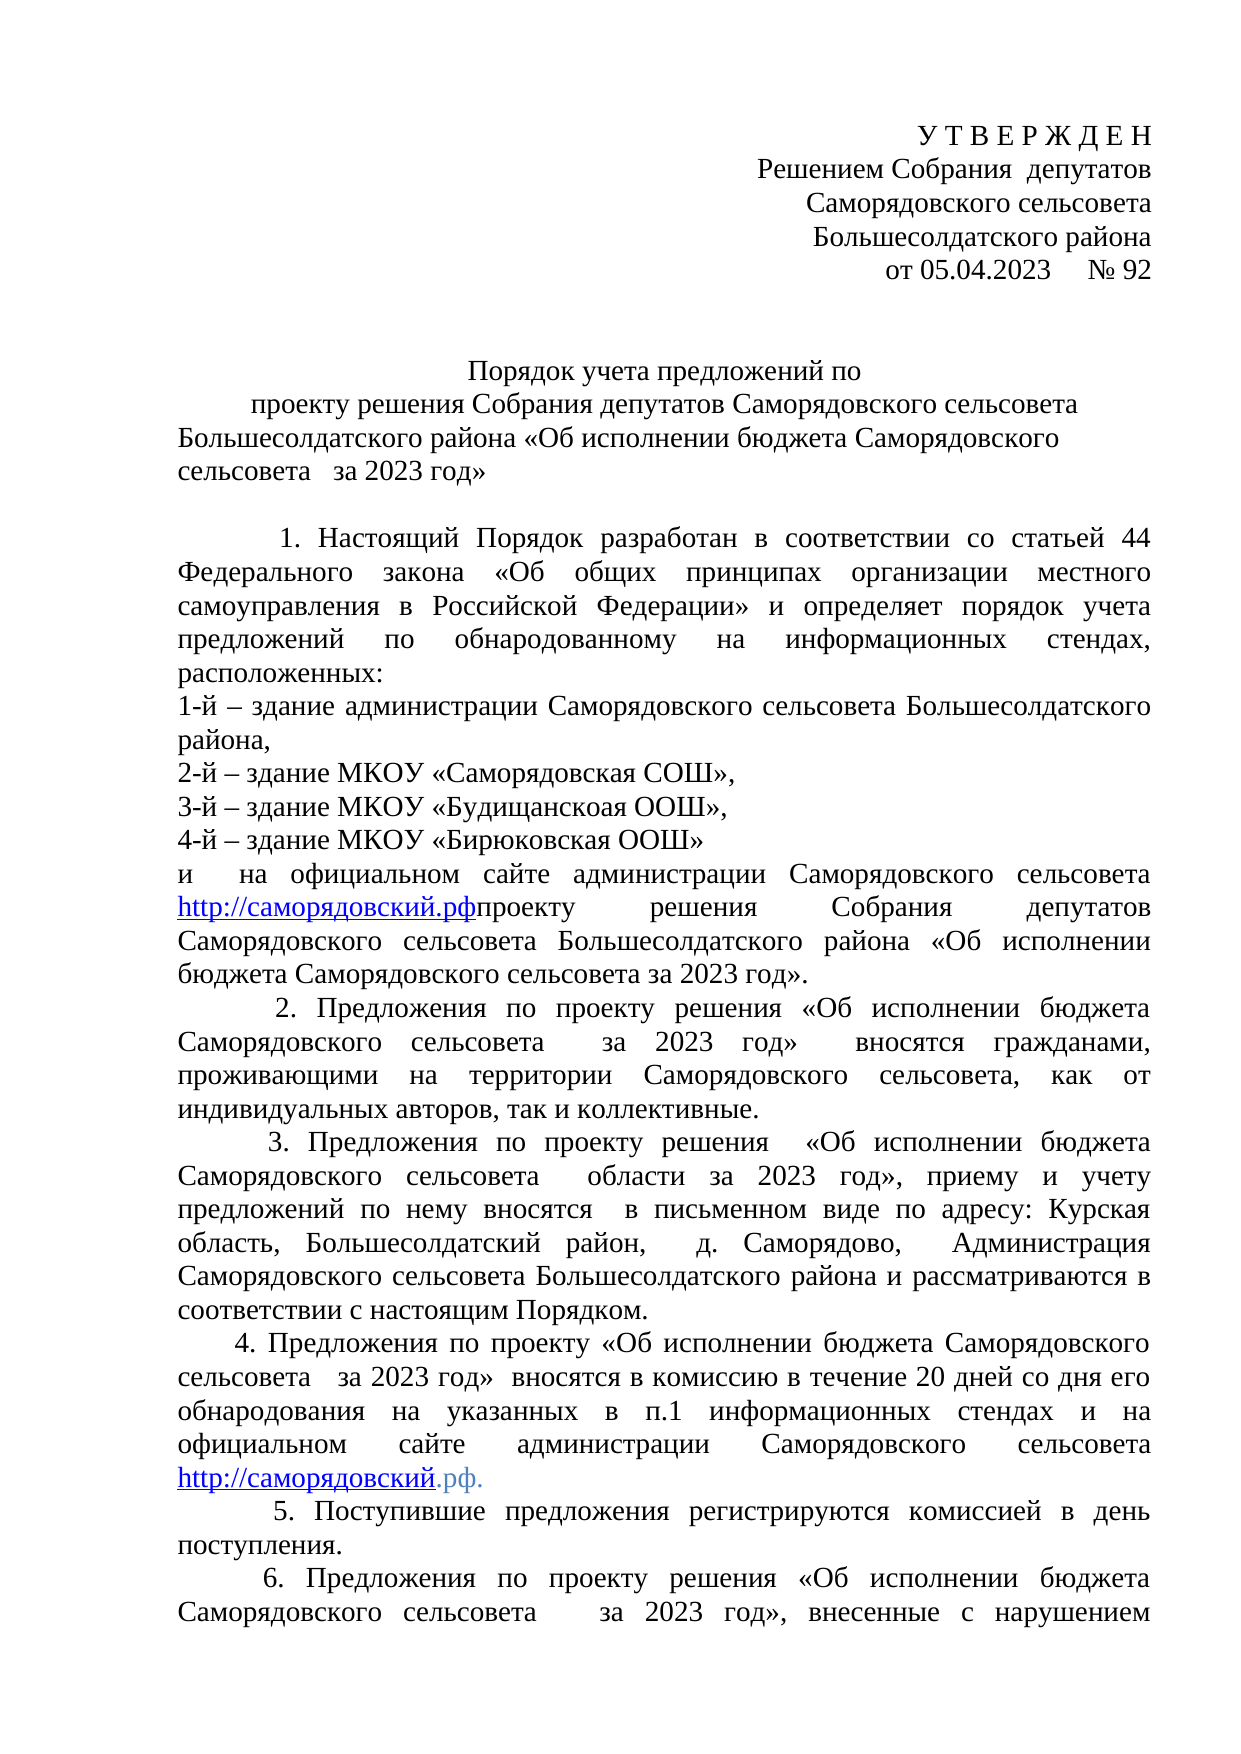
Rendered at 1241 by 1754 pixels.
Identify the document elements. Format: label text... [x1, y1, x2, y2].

text 3. Предложения по проекту решения «Об исполнении бюджета Саморядовского сельсовета области за 2023 год», приему и учету предложений по нему вносятся в письменном виде по адресу: Курская область, Большесолдатский район, д. Саморядово, Администрация Саморядовского сельсовета Большесолдатского района и рассматриваются в соответствии с настоящим Порядком. [177, 1124, 1152, 1326]
text от 05.04.2023 № 92 [177, 252, 1152, 286]
text 1. Настоящий Порядок разработан в соответствии со статьей 44 Федерального закона «Об общих принципах организации местного самоуправления в Российской Федерации» и определяет порядок учета предложений по обнародованному на информационных стендах, расположенных: [177, 521, 1152, 688]
text 5. Поступившие предложения регистрируются комиссией в день поступления. [177, 1493, 1152, 1560]
text и на официальном сайте администрации Саморядовского сельсовета http://саморядовский.рфпроекту решения Собрания депутатов Саморядовского сельсовета Большесолдатского района «Об исполнении бюджета Саморядовского сельсовета за 2023 год». [177, 856, 1152, 990]
text Саморядовского сельсовета [177, 185, 1152, 219]
text Большесолдатского района «Об исполнении бюджета Саморядовского сельсовета за 2023 год» [177, 420, 1152, 487]
text У Т В Е Р Ж Д Е Н [177, 118, 1152, 152]
text 4-й – здание МКОУ «Бирюковская ООШ» [177, 822, 1152, 856]
text 4. Предложения по проекту «Об исполнении бюджета Саморядовского сельсовета за 2023 год» вносятся в комиссию в течение 20 дней со дня его обнародования на указанных в п.1 информационных стендах и на официальном сайте администрации Саморядовского сельсовета http://саморядовский.рф. [177, 1326, 1152, 1493]
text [177, 1560, 1152, 1627]
text Решением Собрания депутатов [177, 152, 1152, 185]
text Порядок учета предложений по [177, 353, 1152, 386]
text 3-й – здание МКОУ «Будищанскоая ООШ», [177, 789, 1152, 822]
text 1-й – здание администрации Саморядовского сельсовета Большесолдатского района, [177, 688, 1152, 755]
text 2-й – здание МКОУ «Саморядовская СОШ», [177, 755, 1152, 789]
text 2. Предложения по проекту решения «Об исполнении бюджета Саморядовского сельсовета за 2023 год» вносятся гражданами, проживающими на территории Саморядовского сельсовета, как от индивидуальных авторов, так и коллективные. [177, 990, 1152, 1124]
text Большесолдатского района [177, 219, 1152, 252]
text проекту решения Собрания депутатов Саморядовского сельсовета [177, 386, 1152, 420]
